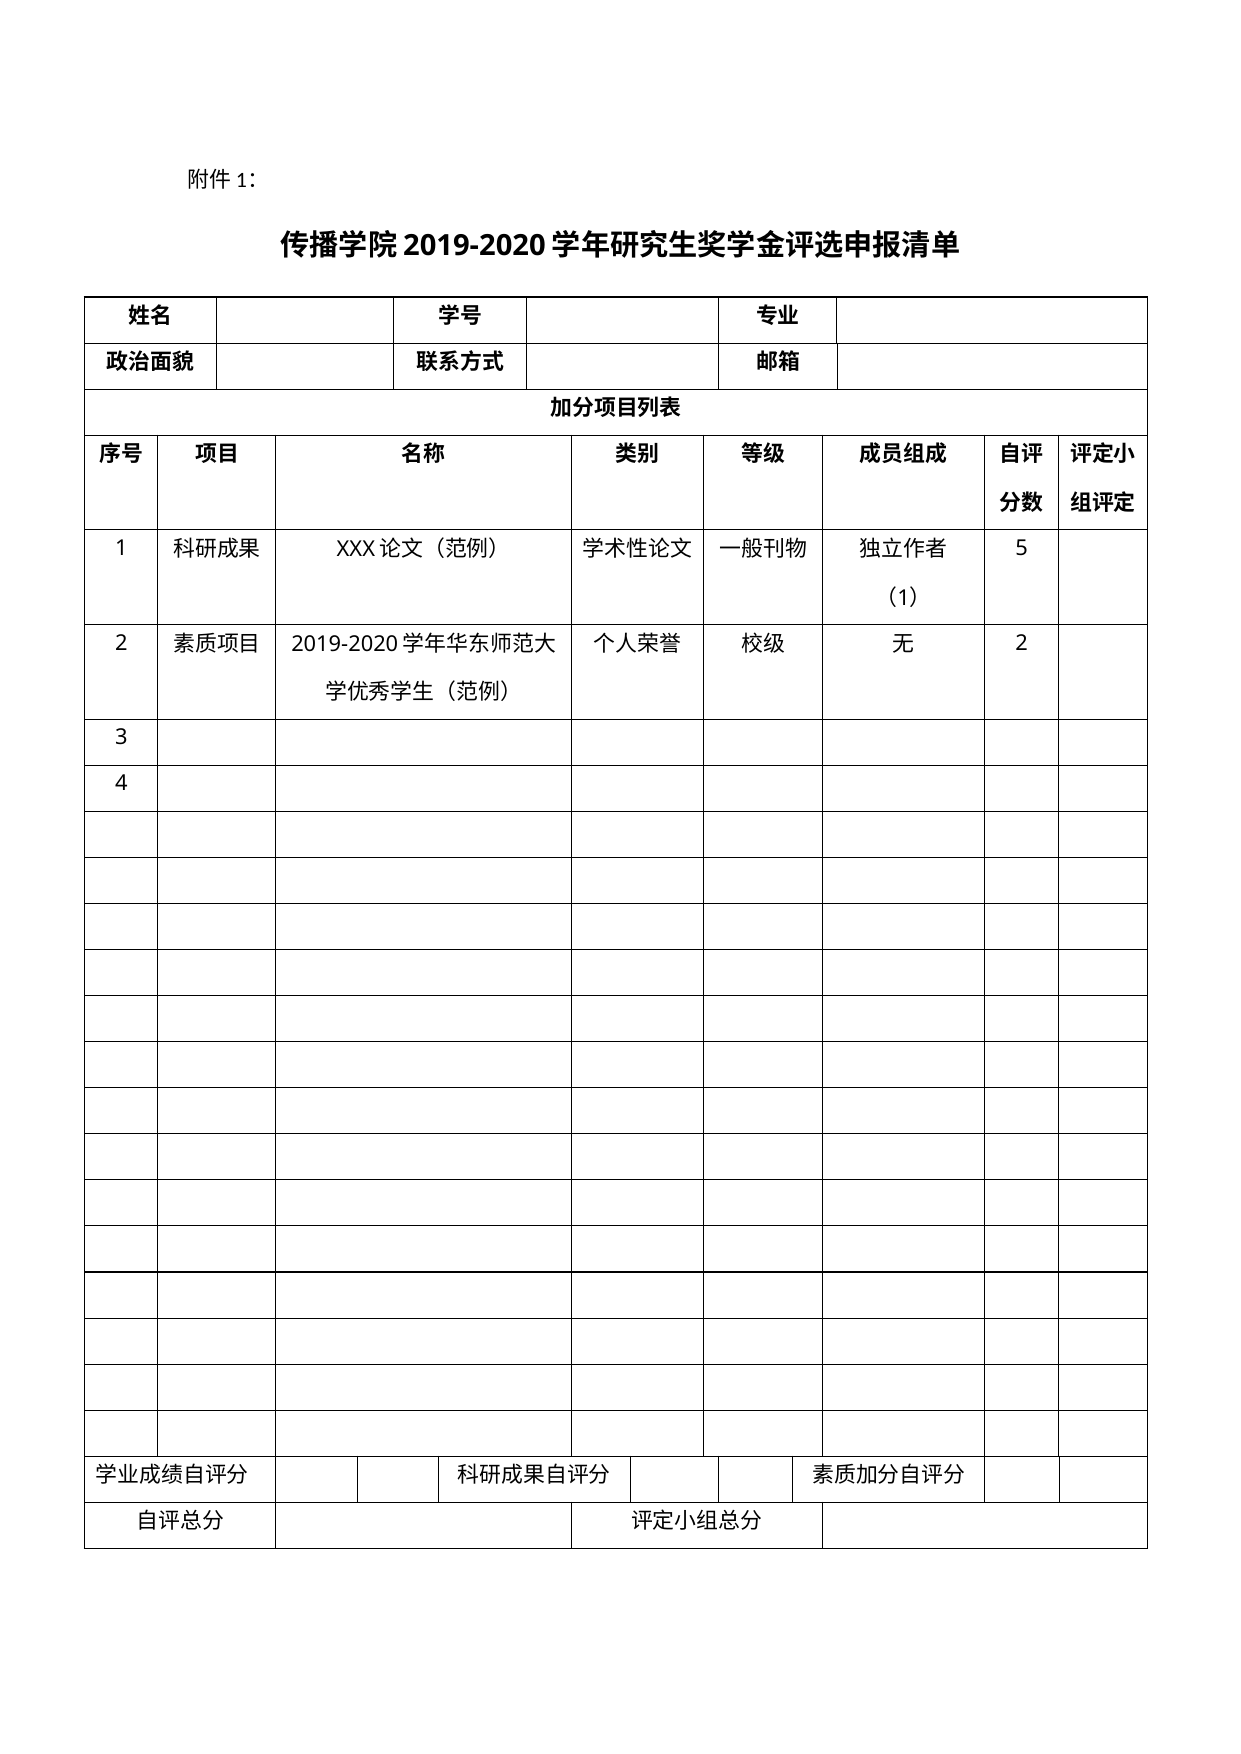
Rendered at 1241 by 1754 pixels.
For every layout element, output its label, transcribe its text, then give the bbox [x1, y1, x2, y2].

table_cell [158, 1042, 275, 1087]
table_cell [985, 812, 1058, 857]
table_cell [158, 1226, 275, 1271]
table_cell [572, 1273, 703, 1317]
table_cell [158, 766, 275, 811]
table_cell [1059, 904, 1147, 949]
table_cell [85, 858, 157, 903]
table_cell 科研成果自评分 [439, 1457, 630, 1502]
table_cell [276, 1273, 571, 1317]
table_cell [158, 812, 275, 857]
table_cell [217, 344, 393, 388]
table_cell [158, 996, 275, 1041]
table_cell [823, 1503, 1147, 1548]
text 附件1： [187, 162, 1053, 194]
table_cell 独立作者（1） [823, 530, 984, 624]
table_cell [823, 812, 984, 857]
table_cell [358, 1457, 438, 1502]
table_cell 学业成绩自评分 [85, 1457, 275, 1502]
table_cell 评定小组评定 [1059, 436, 1147, 529]
table_cell [572, 766, 703, 811]
table_cell [704, 858, 822, 903]
table_cell 成员组成 [823, 436, 984, 529]
table_cell [276, 1088, 571, 1133]
table_cell [158, 858, 275, 903]
table_cell [704, 1319, 822, 1363]
table_cell [1059, 1134, 1147, 1179]
table_cell 学术性论文 [572, 530, 703, 624]
table_cell [158, 1319, 275, 1363]
table_cell 个人荣誉 [572, 625, 703, 719]
table_cell 自评分数 [985, 436, 1058, 529]
table_cell [158, 1411, 275, 1456]
table_cell [823, 766, 984, 811]
table_cell [985, 1088, 1058, 1133]
table_cell [985, 858, 1058, 903]
table_cell [985, 1180, 1058, 1225]
table_cell [1060, 1457, 1147, 1502]
table_cell [823, 904, 984, 949]
table_cell 3 [85, 720, 157, 765]
table_header 学号 [394, 298, 526, 342]
table_cell 项目 [158, 436, 275, 529]
table_cell 自评总分 [85, 1503, 275, 1548]
table_cell [823, 1134, 984, 1179]
table_cell [158, 1088, 275, 1133]
table_cell [823, 950, 984, 995]
table_cell 素质加分自评分 [793, 1457, 984, 1502]
table_cell [985, 1365, 1058, 1409]
table_cell [572, 1411, 703, 1456]
table_cell [85, 812, 157, 857]
table_cell [85, 950, 157, 995]
table_cell [276, 1180, 571, 1225]
table_cell [158, 904, 275, 949]
table_cell 序号 [85, 436, 157, 529]
table_cell [1059, 1411, 1147, 1456]
table_cell [85, 996, 157, 1041]
table_cell [1059, 1088, 1147, 1133]
table_cell [85, 1042, 157, 1087]
table_cell 1 [85, 530, 157, 624]
table_cell [572, 996, 703, 1041]
table_cell 类别 [572, 436, 703, 529]
table_cell [85, 1273, 157, 1317]
table_cell [985, 950, 1058, 995]
table_cell [704, 904, 822, 949]
table_cell 2019-2020学年华东师范大学优秀学生（范例） [276, 625, 571, 719]
table_cell [838, 344, 1147, 388]
table_header 姓名 [85, 298, 216, 342]
table_cell [823, 858, 984, 903]
table_cell [704, 720, 822, 765]
table_cell [985, 1042, 1058, 1087]
table_cell [572, 858, 703, 903]
table_cell 加分项目列表 [85, 390, 1147, 434]
table_cell [158, 1180, 275, 1225]
table_cell [276, 996, 571, 1041]
table_cell [1059, 858, 1147, 903]
table_cell XXX论文（范例） [276, 530, 571, 624]
table_cell [1059, 625, 1147, 719]
table_cell 名称 [276, 436, 571, 529]
table_cell [704, 1088, 822, 1133]
table_cell 科研成果 [158, 530, 275, 624]
table_cell [572, 1088, 703, 1133]
table_cell [704, 1273, 822, 1317]
table_cell [985, 904, 1058, 949]
table_cell [572, 950, 703, 995]
table_header 专业 [719, 298, 836, 342]
table_cell [1059, 1319, 1147, 1363]
table_cell [823, 1088, 984, 1133]
table_cell [985, 1226, 1058, 1271]
table_cell [572, 1226, 703, 1271]
table_cell [158, 720, 275, 765]
table_cell [985, 1319, 1058, 1363]
table_cell [985, 1411, 1058, 1456]
table_cell [1059, 812, 1147, 857]
table_cell 等级 [704, 436, 822, 529]
table_cell [572, 1134, 703, 1179]
table_cell [85, 1226, 157, 1271]
table_cell [823, 1180, 984, 1225]
table_cell [276, 1226, 571, 1271]
table_cell [276, 766, 571, 811]
table_cell [158, 1365, 275, 1409]
table_cell [276, 1042, 571, 1087]
table_cell [572, 720, 703, 765]
table_cell [631, 1457, 718, 1502]
table_cell [276, 950, 571, 995]
table_cell [1059, 1365, 1147, 1409]
table_cell [276, 1134, 571, 1179]
table_cell [85, 1134, 157, 1179]
table_cell 2 [85, 625, 157, 719]
table_cell [572, 1365, 703, 1409]
table_cell [823, 1042, 984, 1087]
table_cell [276, 720, 571, 765]
table_cell [158, 1273, 275, 1317]
table_cell [572, 812, 703, 857]
table_cell [1059, 1226, 1147, 1271]
table_header [527, 298, 718, 342]
table_cell [704, 766, 822, 811]
table_cell [1059, 720, 1147, 765]
table_header [217, 298, 393, 342]
table_cell [985, 766, 1058, 811]
table_cell 一般刊物 [704, 530, 822, 624]
table_cell [704, 812, 822, 857]
table_cell [85, 1365, 157, 1409]
table_cell [1059, 1042, 1147, 1087]
table_cell [276, 1503, 571, 1548]
table_cell [276, 904, 571, 949]
table_cell 校级 [704, 625, 822, 719]
table_cell 2 [985, 625, 1058, 719]
table_cell [572, 904, 703, 949]
table_cell [85, 1411, 157, 1456]
table_cell 4 [85, 766, 157, 811]
table_cell 联系方式 [394, 344, 526, 388]
table_cell [572, 1042, 703, 1087]
table_cell [1059, 950, 1147, 995]
table_cell [704, 950, 822, 995]
table_cell [823, 996, 984, 1041]
table_cell [985, 1457, 1059, 1502]
table_cell [572, 1180, 703, 1225]
table_cell [823, 1365, 984, 1409]
table_cell [719, 1457, 792, 1502]
table_cell [276, 1319, 571, 1363]
table_cell [704, 1411, 822, 1456]
table_cell [276, 1365, 571, 1409]
table_cell [1059, 996, 1147, 1041]
table_cell 5 [985, 530, 1058, 624]
table_cell [158, 950, 275, 995]
table_cell [85, 1180, 157, 1225]
text 传播学院2019-2020学年研究生奖学金评选申报清单 [187, 210, 1053, 275]
table_cell [704, 1226, 822, 1271]
table_cell [704, 1042, 822, 1087]
table_cell [85, 1319, 157, 1363]
table_cell [85, 904, 157, 949]
table_cell [1059, 766, 1147, 811]
table_cell [704, 1180, 822, 1225]
table_cell 政治面貌 [85, 344, 216, 388]
table_cell 邮箱 [719, 344, 837, 388]
table_cell [823, 1226, 984, 1271]
table_cell [704, 1365, 822, 1409]
table_cell [276, 1411, 571, 1456]
table_cell [704, 996, 822, 1041]
table_cell [985, 996, 1058, 1041]
table_cell [985, 720, 1058, 765]
table_cell [823, 1411, 984, 1456]
table_cell [823, 1319, 984, 1363]
table_cell 素质项目 [158, 625, 275, 719]
table_cell [276, 1457, 357, 1502]
table_cell [704, 1134, 822, 1179]
table_cell [1059, 1273, 1147, 1317]
table_header [837, 298, 1147, 342]
table_cell [1059, 1180, 1147, 1225]
table_cell [276, 812, 571, 857]
table_cell [276, 858, 571, 903]
table_cell [823, 1273, 984, 1317]
table_cell [572, 1319, 703, 1363]
table_cell [527, 344, 718, 388]
table_cell [158, 1134, 275, 1179]
table_cell [823, 720, 984, 765]
table_cell [985, 1273, 1058, 1317]
table_cell [985, 1134, 1058, 1179]
table_cell 评定小组总分 [572, 1503, 822, 1548]
table_cell 无 [823, 625, 984, 719]
table_cell [1059, 530, 1147, 624]
table_cell [85, 1088, 157, 1133]
